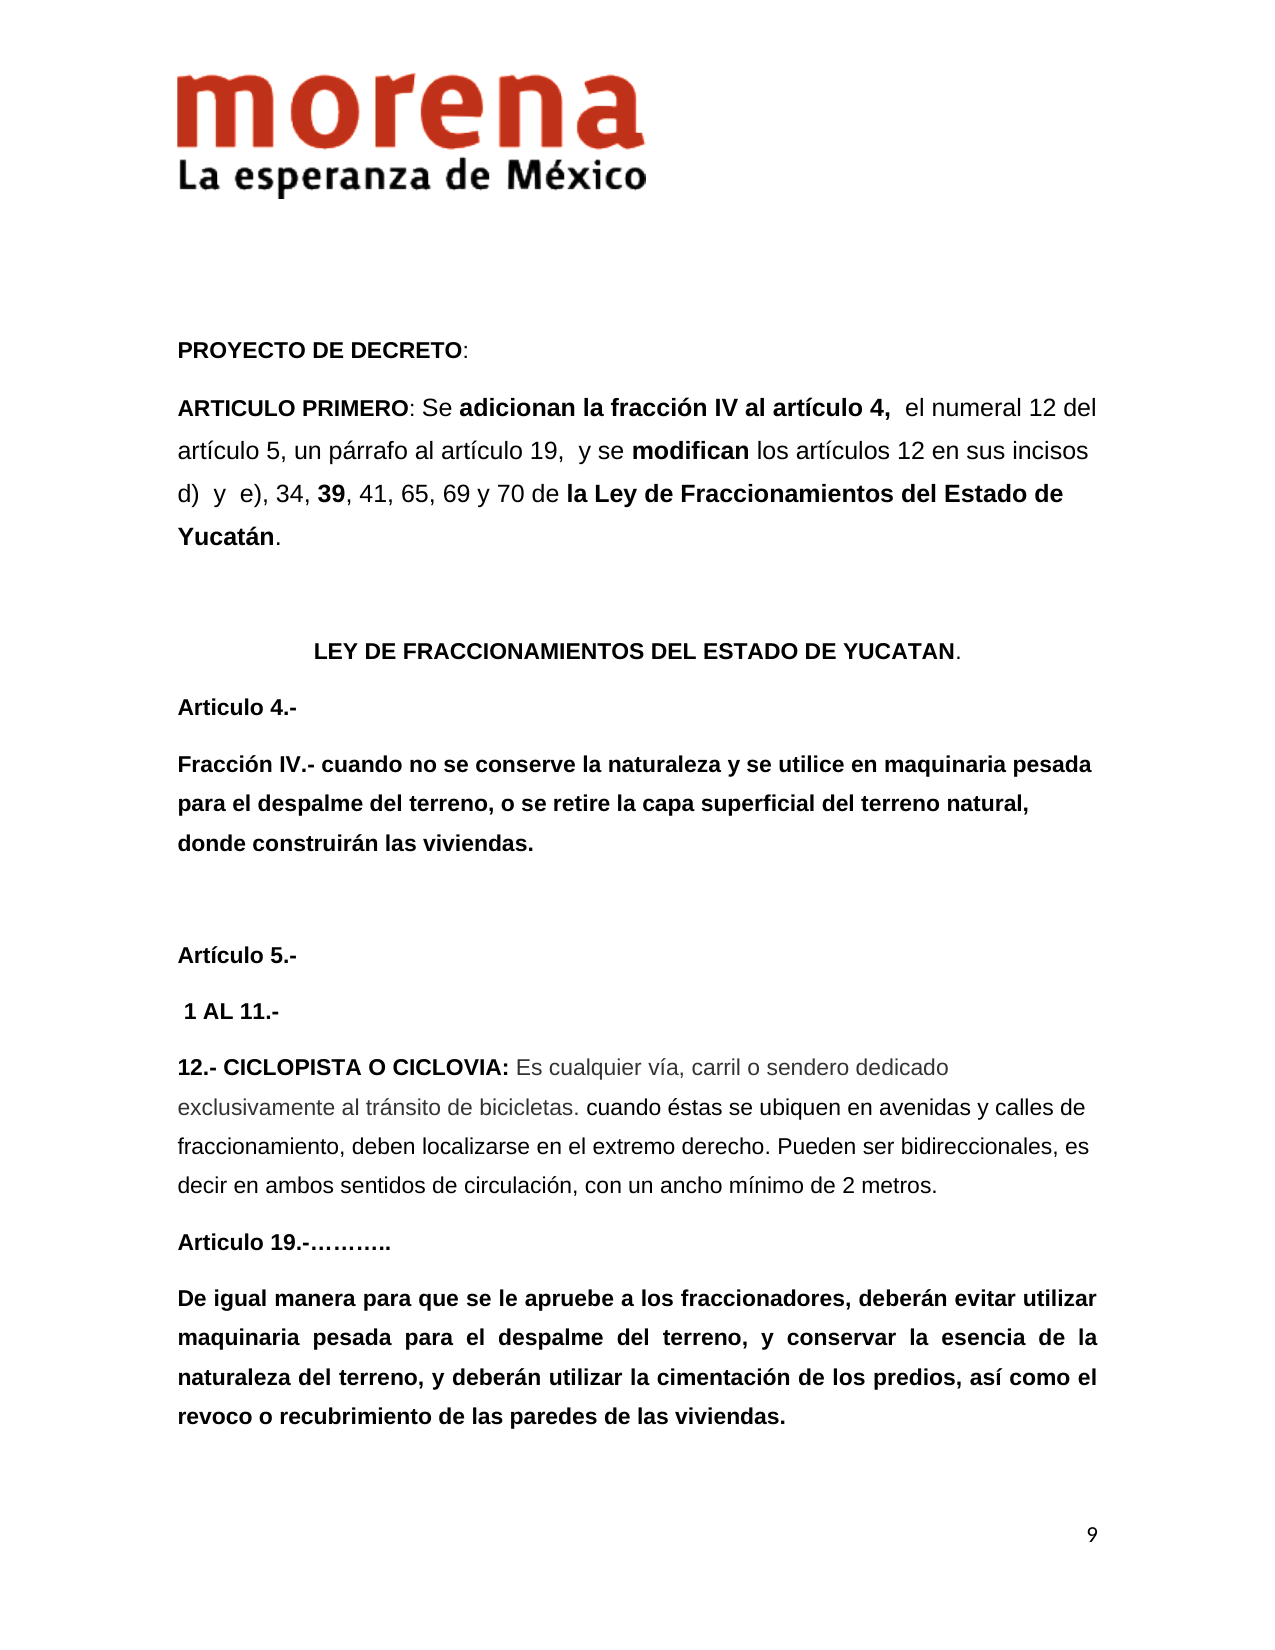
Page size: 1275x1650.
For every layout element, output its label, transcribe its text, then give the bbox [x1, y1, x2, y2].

text Articulo 19.-……….. [177, 1229, 1098, 1255]
text LEY DE FRACCIONAMIENTOS DEL ESTADO DE YUCATAN. [177, 638, 1098, 664]
text ARTICULO PRIMERO: Se adicionan la fracción IV al artículo 4, el numeral 12 del artículo 5, un párrafo al artículo 19, y se modifican los artículos 12 en sus incisos d) y e), 34, 39, 41, 65, 69 y 70 de la Ley de Fraccionamientos del Estado de Yucatán. [177, 393, 1098, 551]
text 1 AL 11.- [177, 998, 1098, 1024]
picture [177, 73, 646, 199]
text De igual manera para que se le apruebe a los fraccionadores, deberán evitar utilizar maquinaria pesada para el despalme del terreno, y conservar la esencia de la naturaleza del terreno, y deberán utilizar la cimentación de los predios, así como el revoco o recubrimiento de las paredes de las viviendas. [177, 1285, 1098, 1429]
text Fracción IV.- cuando no se conserve la naturaleza y se utilice en maquinaria pesada para el despalme del terreno, o se retire la capa superficial del terreno natural, donde construirán las viviendas. [177, 751, 1098, 856]
text 12.- CICLOPISTA O CICLOVIA: Es cualquier vía, carril o sendero dedicado exclusivamente al tránsito de bicicletas. cuando éstas se ubiquen en avenidas y calles de fraccionamiento, deben localizarse en el extremo derecho. Pueden ser bidireccionales, es decir en ambos sentidos de circulación, con un ancho mínimo de 2 metros. [177, 1054, 1098, 1199]
text Articulo 4.- [177, 694, 1098, 721]
text PROYECTO DE DECRETO: [177, 337, 1098, 363]
text Artículo 5.- [177, 942, 1098, 968]
